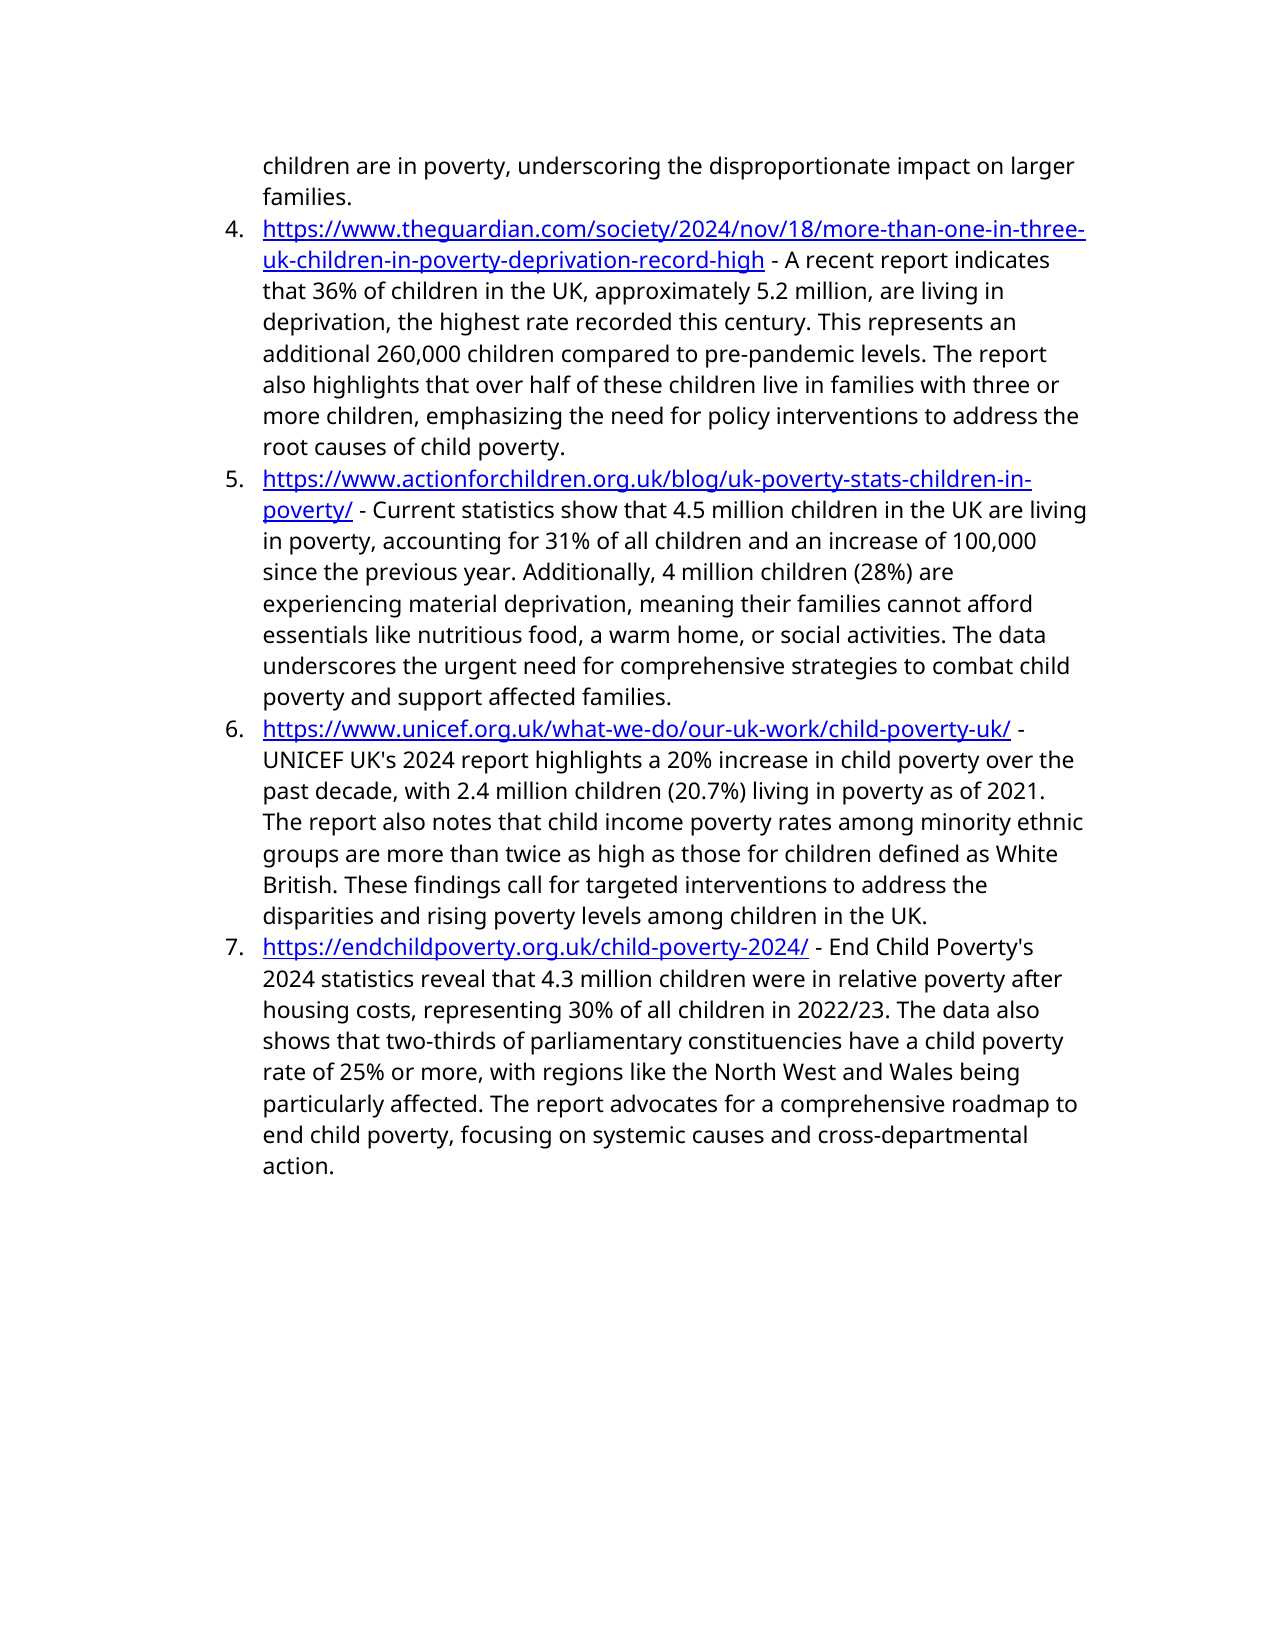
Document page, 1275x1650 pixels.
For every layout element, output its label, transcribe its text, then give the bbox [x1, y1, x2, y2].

list https://www.theguardian.com/society/2024/nov/18/more-than-one-in-three-uk-children-in-poverty-deprivation-record-high - A recent report indicates that 36% of children in the UK, approximately 5.2 million, are living in deprivation, the highest rate recorded this century. This represents an additional 260,000 children compared to pre-pandemic levels. The report also highlights that over half of these children live in families with three or more children, emphasizing the need for policy interventions to address the root causes of child poverty. [225, 212, 1087, 462]
list https://www.unicef.org.uk/what-we-do/our-uk-work/child-poverty-uk/ - UNICEF UK's 2024 report highlights a 20% increase in child poverty over the past decade, with 2.4 million children (20.7%) living in poverty as of 2021. The report also notes that child income poverty rates among minority ethnic groups are more than twice as high as those for children defined as White British. These findings call for targeted interventions to address the disparities and rising poverty levels among children in the UK. [225, 712, 1087, 931]
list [225, 150, 1087, 212]
list https://www.actionforchildren.org.uk/blog/uk-poverty-stats-children-in-poverty/ - Current statistics show that 4.5 million children in the UK are living in poverty, accounting for 31% of all children and an increase of 100,000 since the previous year. Additionally, 4 million children (28%) are experiencing material deprivation, meaning their families cannot afford essentials like nutritious food, a warm home, or social activities. The data underscores the urgent need for comprehensive strategies to combat child poverty and support affected families. [225, 462, 1087, 712]
list https://endchildpoverty.org.uk/child-poverty-2024/ - End Child Poverty's 2024 statistics reveal that 4.3 million children were in relative poverty after housing costs, representing 30% of all children in 2022/23. The data also shows that two-thirds of parliamentary constituencies have a child poverty rate of 25% or more, with regions like the North West and Wales being particularly affected. The report advocates for a comprehensive roadmap to end child poverty, focusing on systemic causes and cross-departmental action. [225, 931, 1087, 1181]
